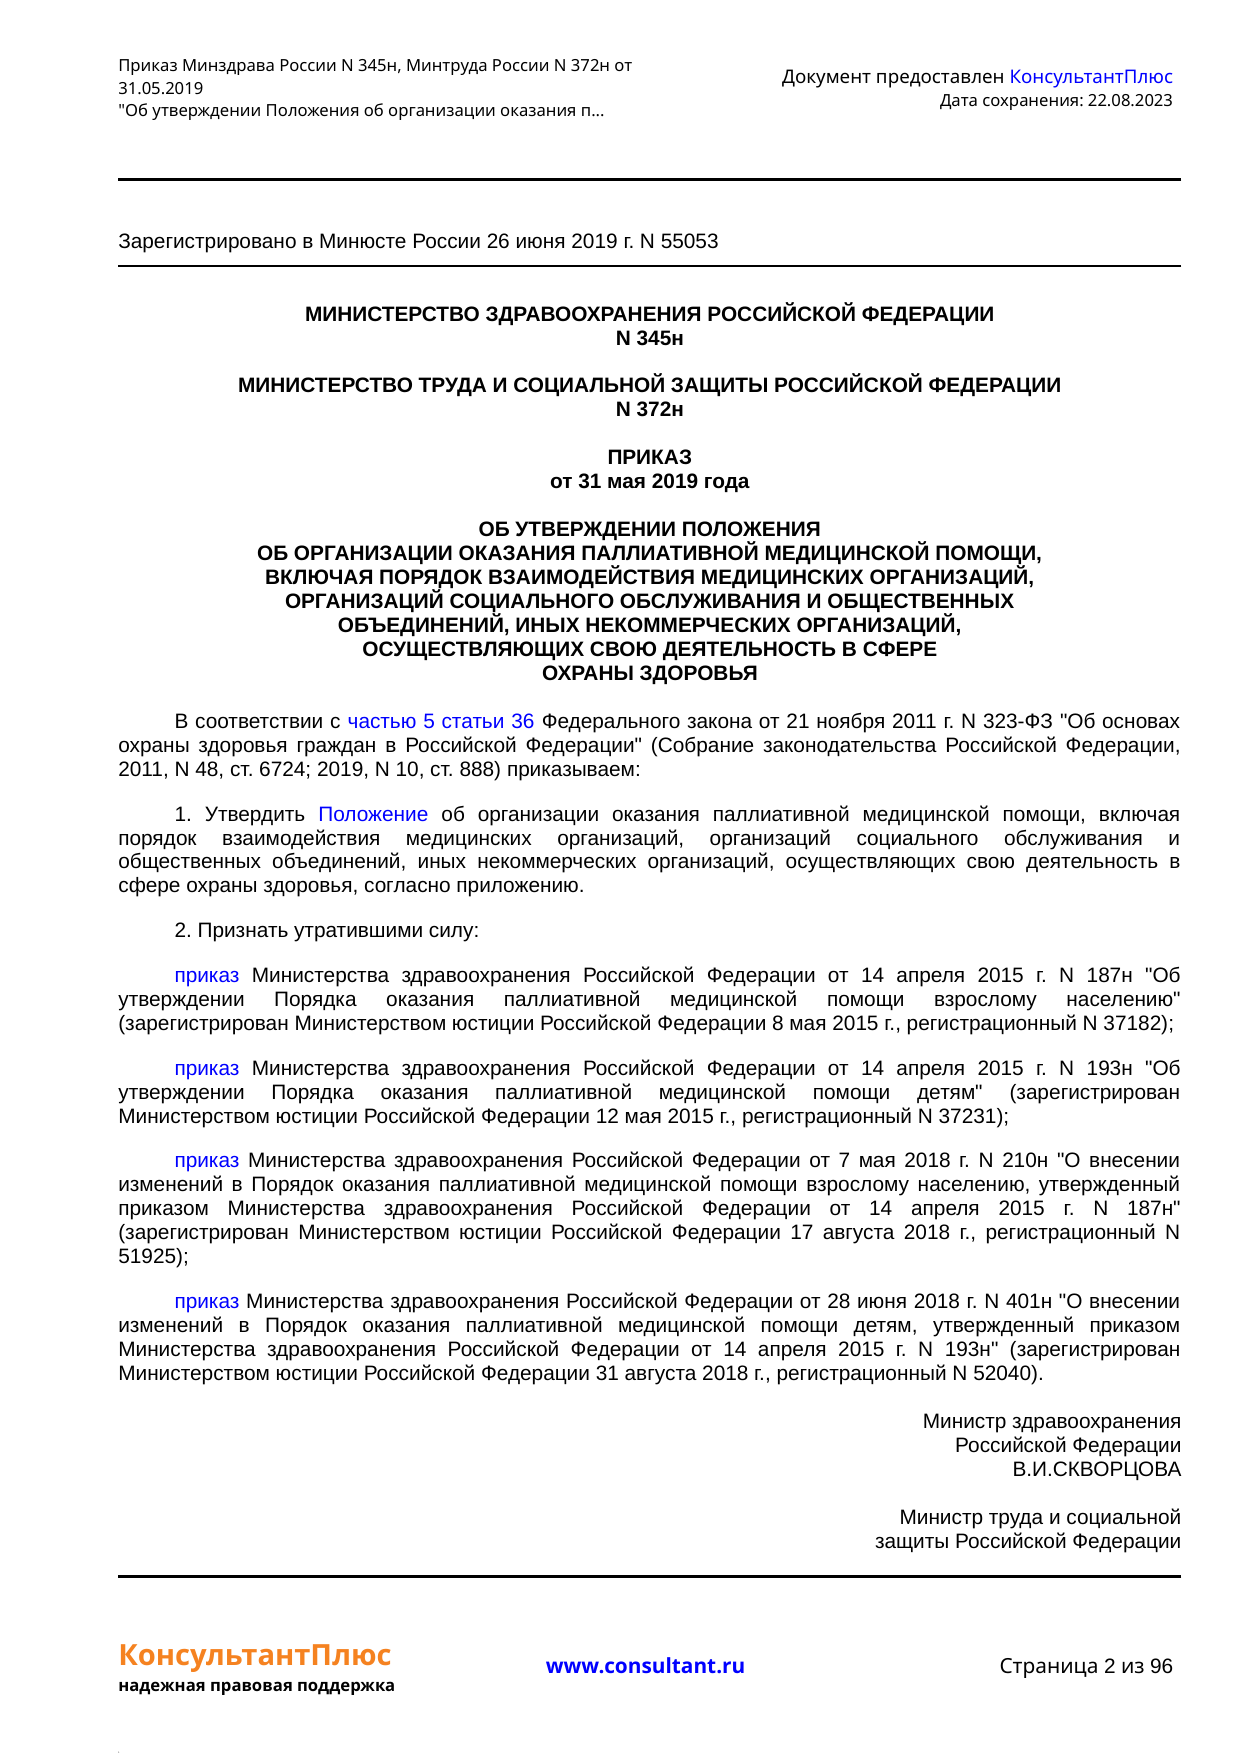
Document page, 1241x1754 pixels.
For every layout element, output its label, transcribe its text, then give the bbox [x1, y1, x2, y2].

text Министр здравоохранения [118, 1409, 1181, 1433]
title МИНИСТЕРСТВО ТРУДА И СОЦИАЛЬНОЙ ЗАЩИТЫ РОССИЙСКОЙ ФЕДЕРАЦИИ [118, 373, 1181, 397]
text защиты Российской Федерации [118, 1528, 1181, 1552]
text В.И.СКВОРЦОВА [118, 1457, 1181, 1481]
title ОРГАНИЗАЦИЙ СОЦИАЛЬНОГО ОБСЛУЖИВАНИЯ И ОБЩЕСТВЕННЫХ [118, 589, 1181, 613]
text Зарегистрировано в Минюсте России 26 июня 2019 г. N 55053 [118, 229, 1181, 253]
title N 372н [118, 397, 1181, 421]
title ОБЪЕДИНЕНИЙ, ИНЫХ НЕКОММЕРЧЕСКИХ ОРГАНИЗАЦИЙ, [118, 613, 1181, 637]
title от 31 мая 2019 года [118, 469, 1181, 493]
text приказ Министерства здравоохранения Российской Федерации от 7 мая 2018 г. N 210н "О внесении изменений в Порядок оказания паллиативной медицинской помощи взрослому населению, утвержденный приказом Министерства здравоохранения Российской Федерации от 14 апреля 2015 г. N 187н" (зарегистрирован Министерством юстиции Российской Федерации 17 августа 2018 г., регистрационный N 51925); [118, 1148, 1181, 1268]
text приказ Министерства здравоохранения Российской Федерации от 14 апреля 2015 г. N 193н "Об утверждении Порядка оказания паллиативной медицинской помощи детям" (зарегистрирован Министерством юстиции Российской Федерации 12 мая 2015 г., регистрационный N 37231); [118, 1056, 1181, 1127]
text В соответствии с частью 5 статьи 36 Федерального закона от 21 ноября 2011 г. N 323-ФЗ "Об основах охраны здоровья граждан в Российской Федерации" (Собрание законодательства Российской Федерации, 2011, N 48, ст. 6724; 2019, N 10, ст. 888) приказываем: [118, 709, 1181, 781]
title МИНИСТЕРСТВО ЗДРАВООХРАНЕНИЯ РОССИЙСКОЙ ФЕДЕРАЦИИ [118, 301, 1181, 325]
title N 345н [118, 325, 1181, 349]
text Министр труда и социальной [118, 1504, 1181, 1528]
text приказ Министерства здравоохранения Российской Федерации от 28 июня 2018 г. N 401н "О внесении изменений в Порядок оказания паллиативной медицинской помощи детям, утвержденный приказом Министерства здравоохранения Российской Федерации от 14 апреля 2015 г. N 193н" (зарегистрирован Министерством юстиции Российской Федерации 31 августа 2018 г., регистрационный N 52040). [118, 1289, 1181, 1385]
text приказ Министерства здравоохранения Российской Федерации от 14 апреля 2015 г. N 187н "Об утверждении Порядка оказания паллиативной медицинской помощи взрослому населению" (зарегистрирован Министерством юстиции Российской Федерации 8 мая 2015 г., регистрационный N 37182); [118, 963, 1181, 1035]
text 1. Утвердить Положение об организации оказания паллиативной медицинской помощи, включая порядок взаимодействия медицинских организаций, организаций социального обслуживания и общественных объединений, иных некоммерческих организаций, осуществляющих свою деятельность в сфере охраны здоровья, согласно приложению. [118, 801, 1181, 897]
title ОБ ОРГАНИЗАЦИИ ОКАЗАНИЯ ПАЛЛИАТИВНОЙ МЕДИЦИНСКОЙ ПОМОЩИ, [118, 541, 1181, 565]
text 2. Признать утратившими силу: [118, 918, 1181, 942]
title ПРИКАЗ [118, 445, 1181, 469]
title ВКЛЮЧАЯ ПОРЯДОК ВЗАИМОДЕЙСТВИЯ МЕДИЦИНСКИХ ОРГАНИЗАЦИЙ, [118, 565, 1181, 589]
title ОСУЩЕСТВЛЯЮЩИХ СВОЮ ДЕЯТЕЛЬНОСТЬ В СФЕРЕ [118, 637, 1181, 661]
title ОХРАНЫ ЗДОРОВЬЯ [118, 661, 1181, 685]
text Российской Федерации [118, 1433, 1181, 1457]
title ОБ УТВЕРЖДЕНИИ ПОЛОЖЕНИЯ [118, 517, 1181, 541]
